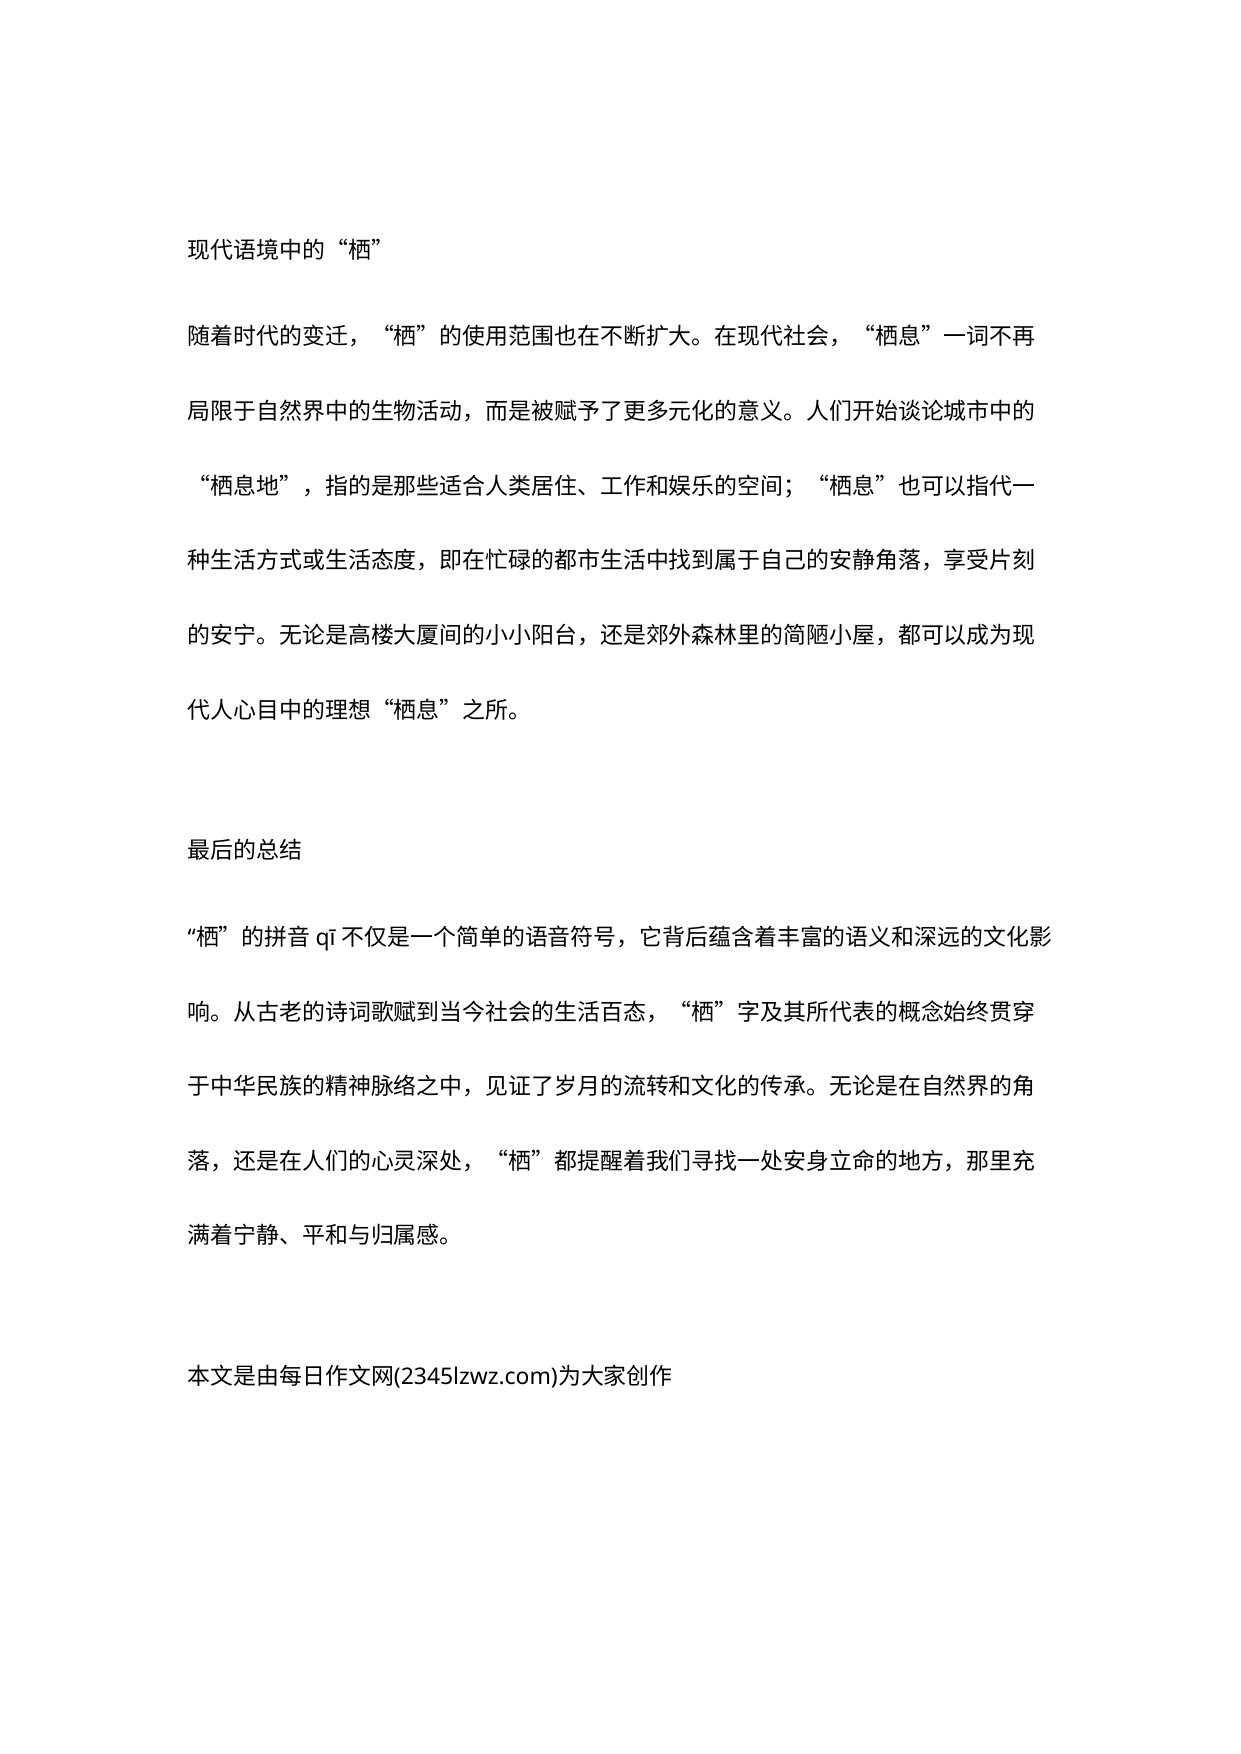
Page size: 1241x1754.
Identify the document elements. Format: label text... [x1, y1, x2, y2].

text 现代语境中的“栖” [187, 216, 1053, 281]
text 随着时代的变迁，“栖”的使用范围也在不断扩大。在现代社会，“栖息”一词不再局限于自然界中的生物活动，而是被赋予了更多元化的意义。人们开始谈论城市中的“栖息地”，指的是那些适合人类居住、工作和娱乐的空间；“栖息”也可以指代一种生活方式或生活态度，即在忙碌的都市生活中找到属于自己的安静角落，享受片刻的安宁。无论是高楼大厦间的小小阳台，还是郊外森林里的简陋小屋，都可以成为现代人心目中的理想“栖息”之所。 [187, 302, 1053, 741]
text 最后的总结 [187, 816, 1053, 881]
text 本文是由每日作文网(2345lzwz.com)为大家创作 [187, 1342, 1053, 1407]
text “栖”的拼音 qī 不仅是一个简单的语音符号，它背后蕴含着丰富的语义和深远的文化影响。从古老的诗词歌赋到当今社会的生活百态，“栖”字及其所代表的概念始终贯穿于中华民族的精神脉络之中，见证了岁月的流转和文化的传承。无论是在自然界的角落，还是在人们的心灵深处，“栖”都提醒着我们寻找一处安身立命的地方，那里充满着宁静、平和与归属感。 [187, 903, 1053, 1267]
